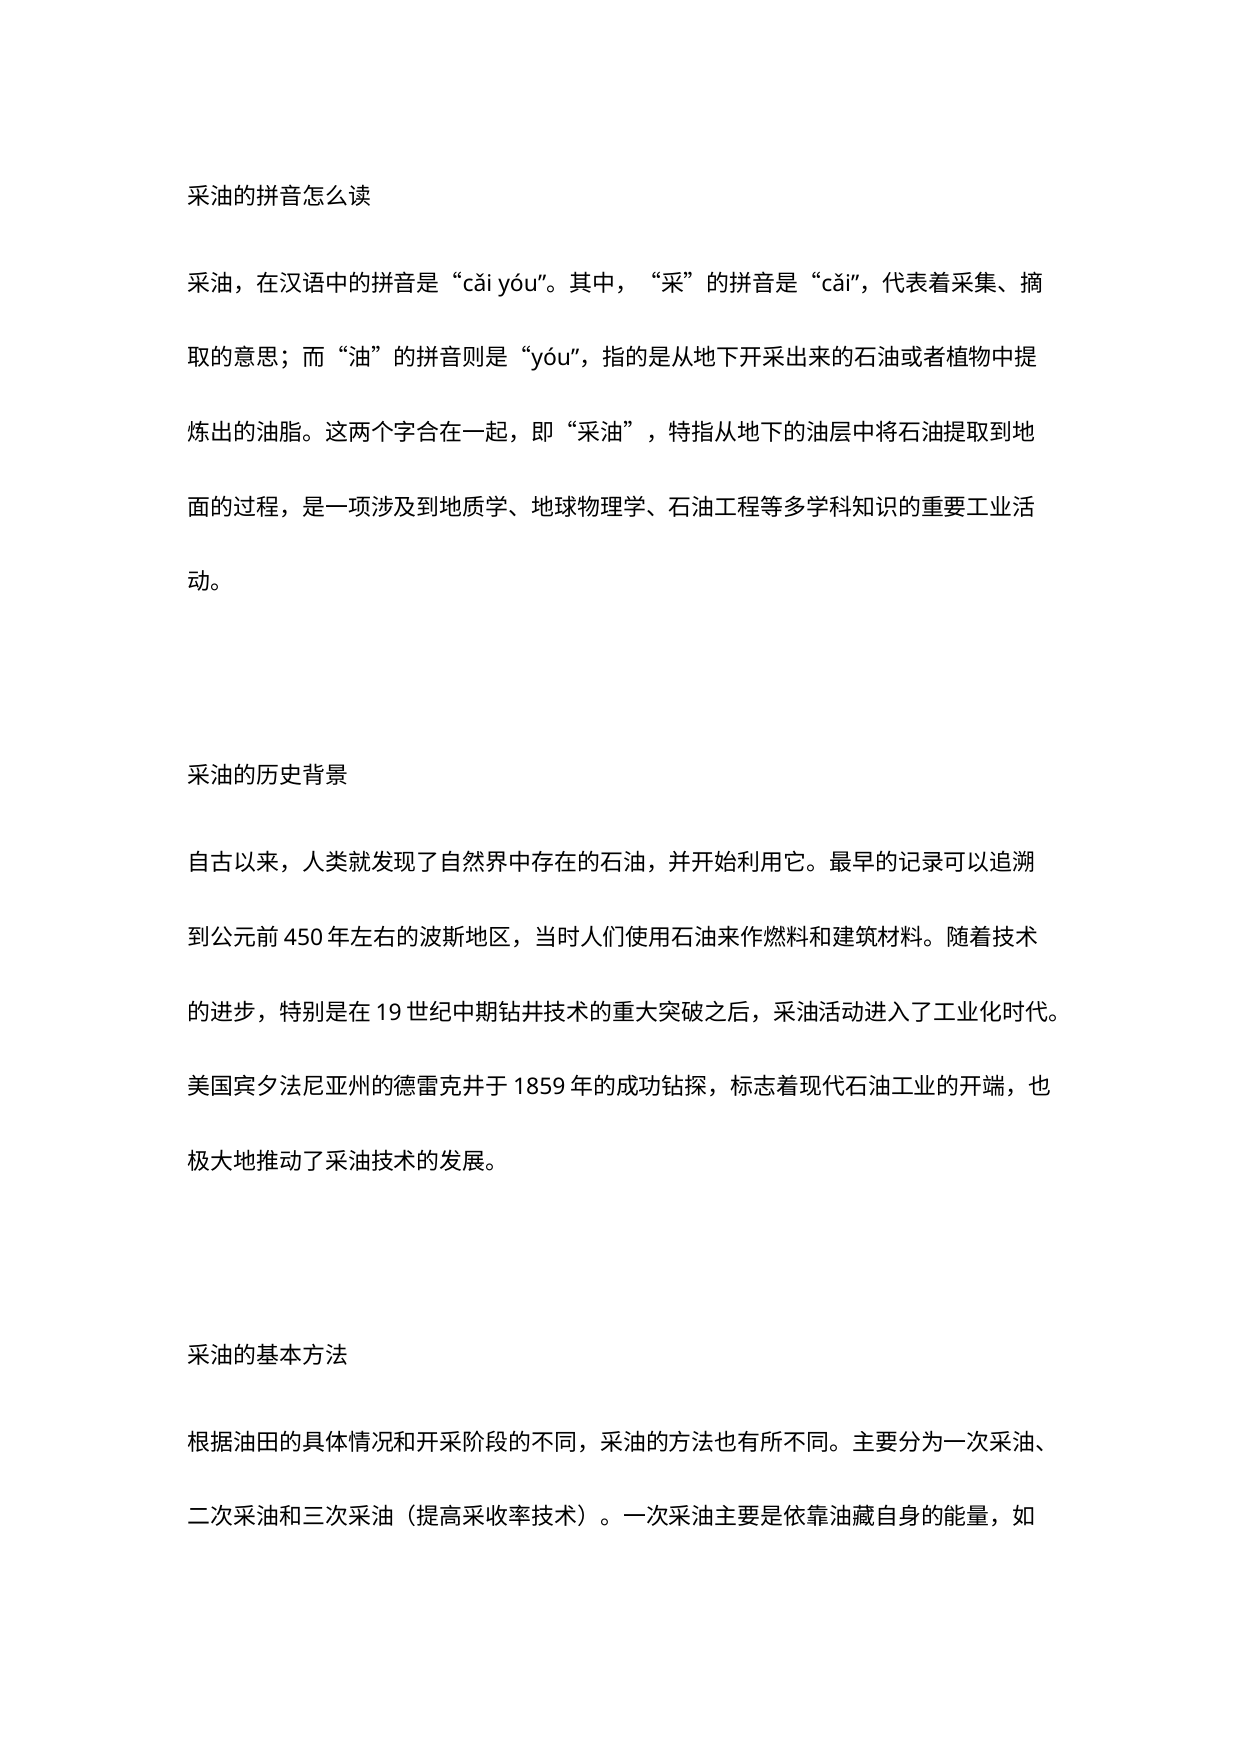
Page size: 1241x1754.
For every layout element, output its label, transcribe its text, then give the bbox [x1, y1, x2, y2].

text 采油的拼音怎么读 [187, 162, 1053, 227]
text 自古以来，人类就发现了自然界中存在的石油，并开始利用它。最早的记录可以追溯到公元前450年左右的波斯地区，当时人们使用石油来作燃料和建筑材料。随着技术的进步，特别是在19世纪中期钻井技术的重大突破之后，采油活动进入了工业化时代。美国宾夕法尼亚州的德雷克井于1859年的成功钻探，标志着现代石油工业的开端，也极大地推动了采油技术的发展。 [187, 828, 1053, 1192]
text 采油的历史背景 [187, 742, 1053, 807]
text 采油的基本方法 [187, 1321, 1053, 1386]
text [187, 1408, 1053, 1547]
text 采油，在汉语中的拼音是“cǎi yóu”。其中，“采”的拼音是“cǎi”，代表着采集、摘取的意思；而“油”的拼音则是“yóu”，指的是从地下开采出来的石油或者植物中提炼出的油脂。这两个字合在一起，即“采油”，特指从地下的油层中将石油提取到地面的过程，是一项涉及到地质学、地球物理学、石油工程等多学科知识的重要工业活动。 [187, 248, 1053, 612]
